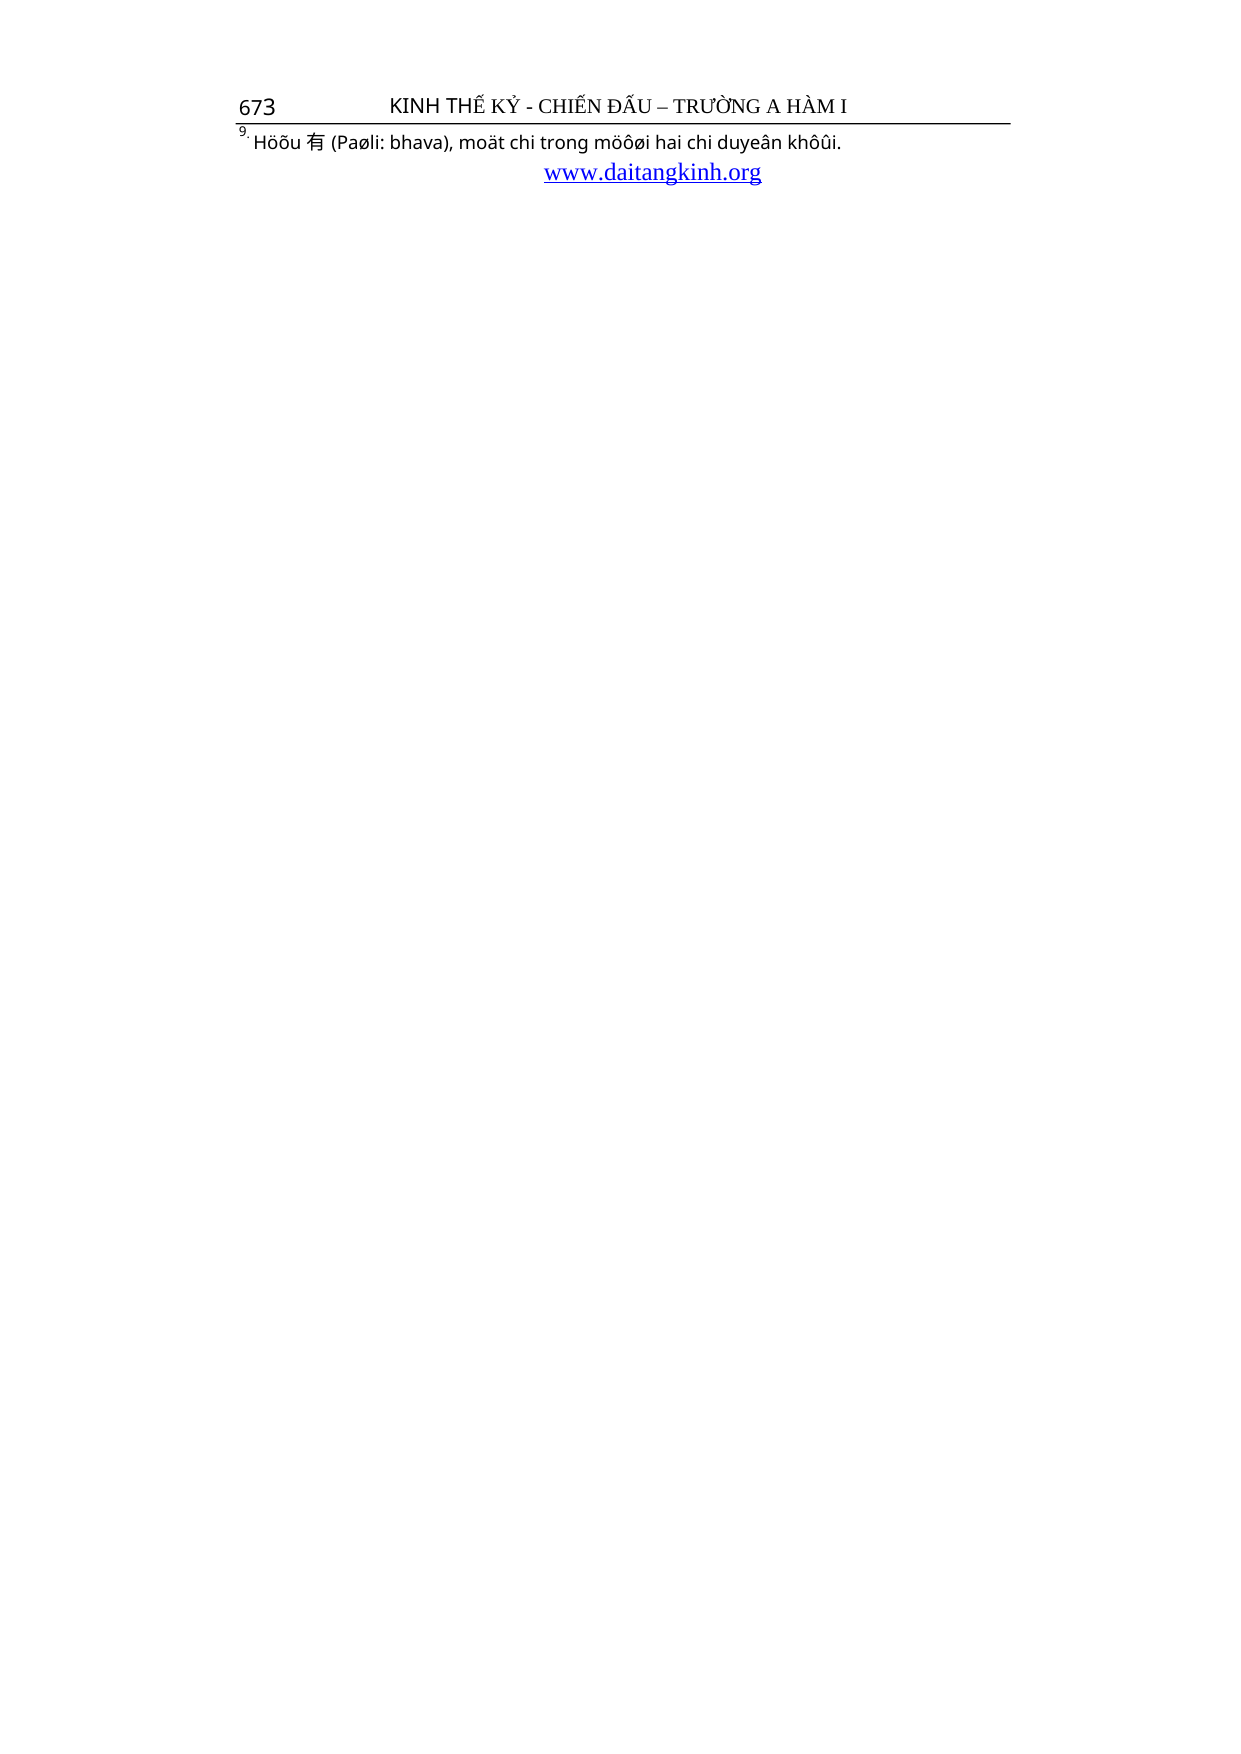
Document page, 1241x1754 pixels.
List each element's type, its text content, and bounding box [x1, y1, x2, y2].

text www.daitangkinh.org [516, 157, 789, 186]
text 9. Höõu 有 (Paøli: bhava), moät chi trong möôøi hai chi duyeân khôûi. [239, 123, 1065, 156]
